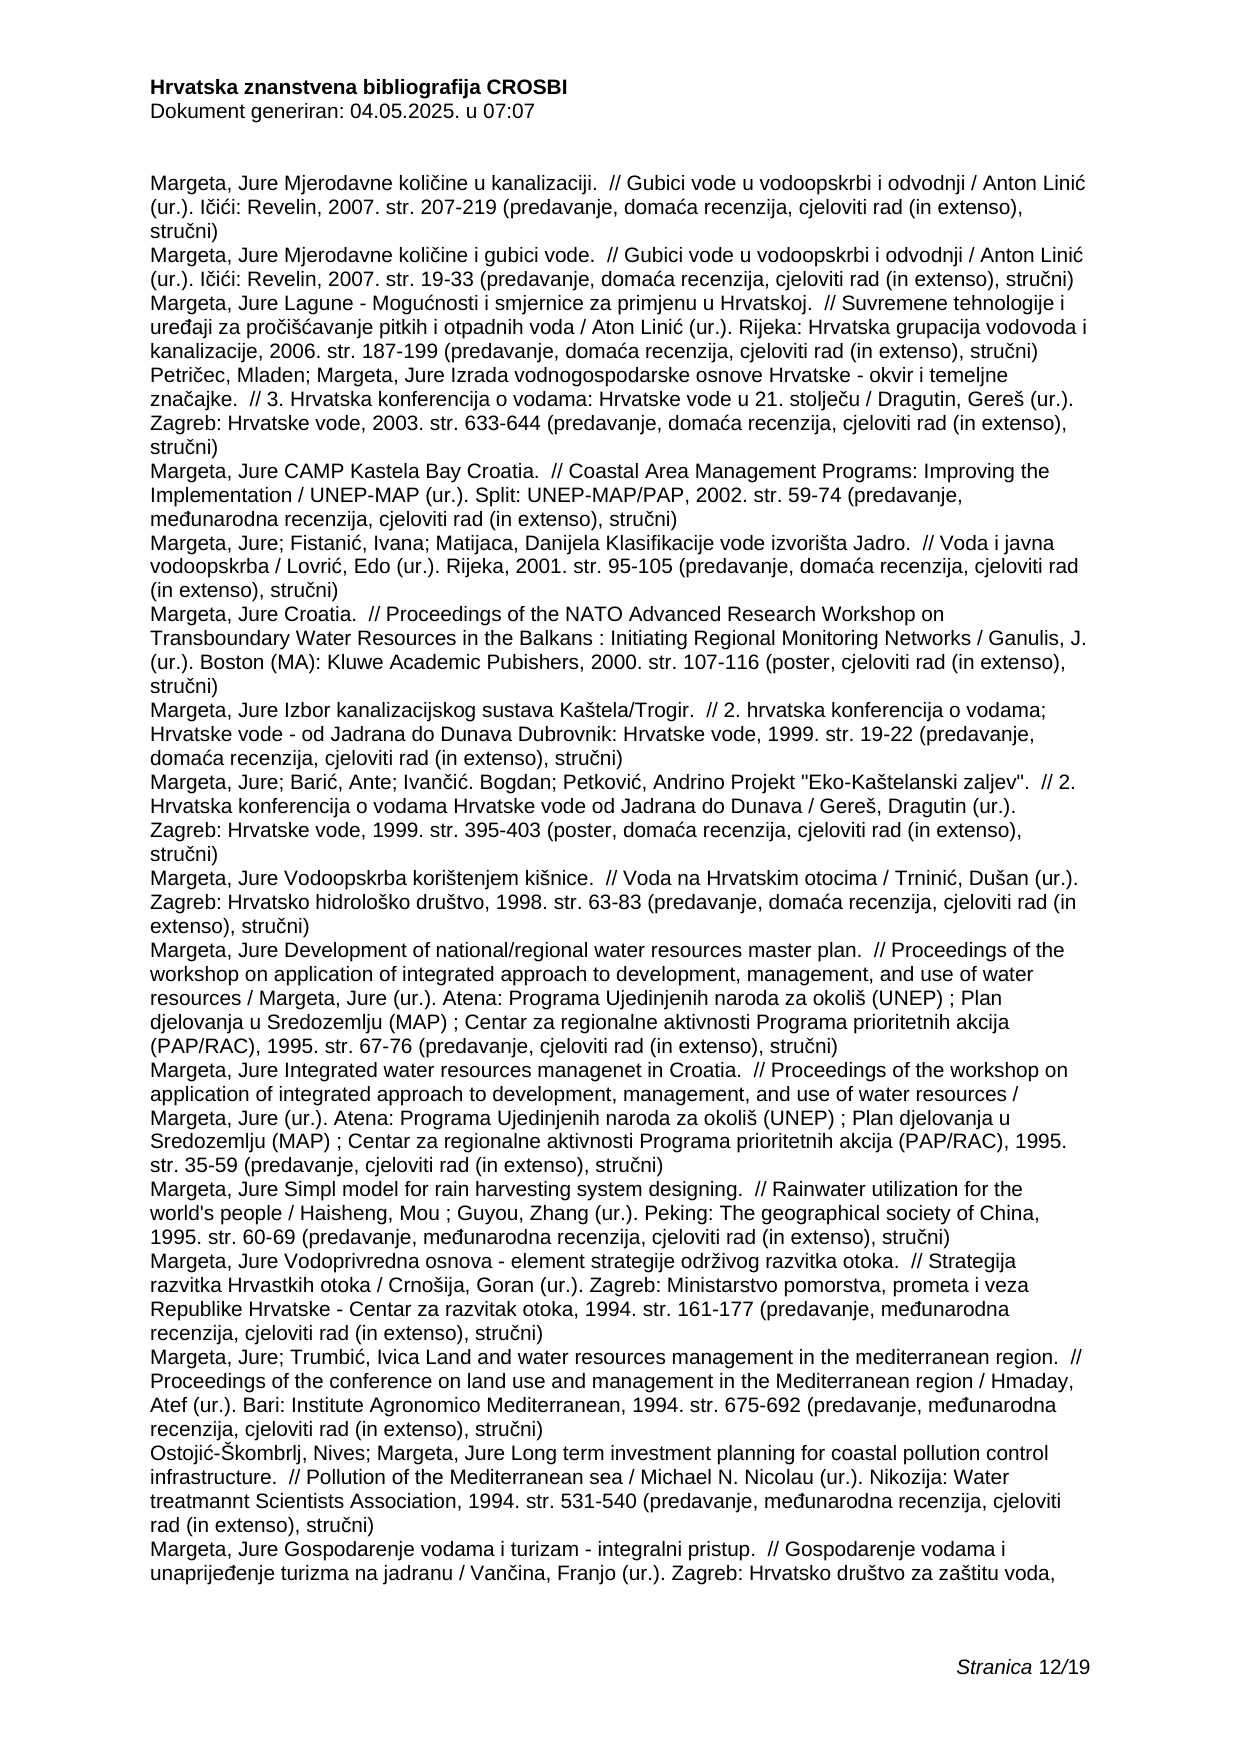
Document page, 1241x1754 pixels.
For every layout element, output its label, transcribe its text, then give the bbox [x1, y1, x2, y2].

text Ostojić-Škombrlj, Nives; Margeta, Jure [150, 1441, 1090, 1537]
text Margeta, Jure [150, 1057, 1090, 1177]
text Margeta, Jure [150, 1177, 1090, 1249]
text Margeta, Jure [150, 938, 1090, 1057]
text Margeta, Jure [150, 458, 1090, 530]
text Margeta, Jure; Fistanić, Ivana; Matijaca, Danijela [150, 530, 1090, 602]
text Margeta, Jure [150, 291, 1090, 363]
text Margeta, Jure [150, 171, 1090, 243]
text Margeta, Jure [150, 866, 1090, 938]
text Margeta, Jure [150, 1537, 1090, 1584]
text Margeta, Jure; Trumbić, Ivica [150, 1345, 1090, 1441]
text Margeta, Jure [150, 698, 1090, 770]
text Margeta, Jure [150, 243, 1090, 291]
text Margeta, Jure [150, 1249, 1090, 1345]
text Margeta, Jure; Barić, Ante; Ivančić. Bogdan; Petković, Andrino [150, 770, 1090, 866]
text Petričec, Mladen; Margeta, Jure [150, 363, 1090, 458]
text Margeta, Jure [150, 602, 1090, 698]
